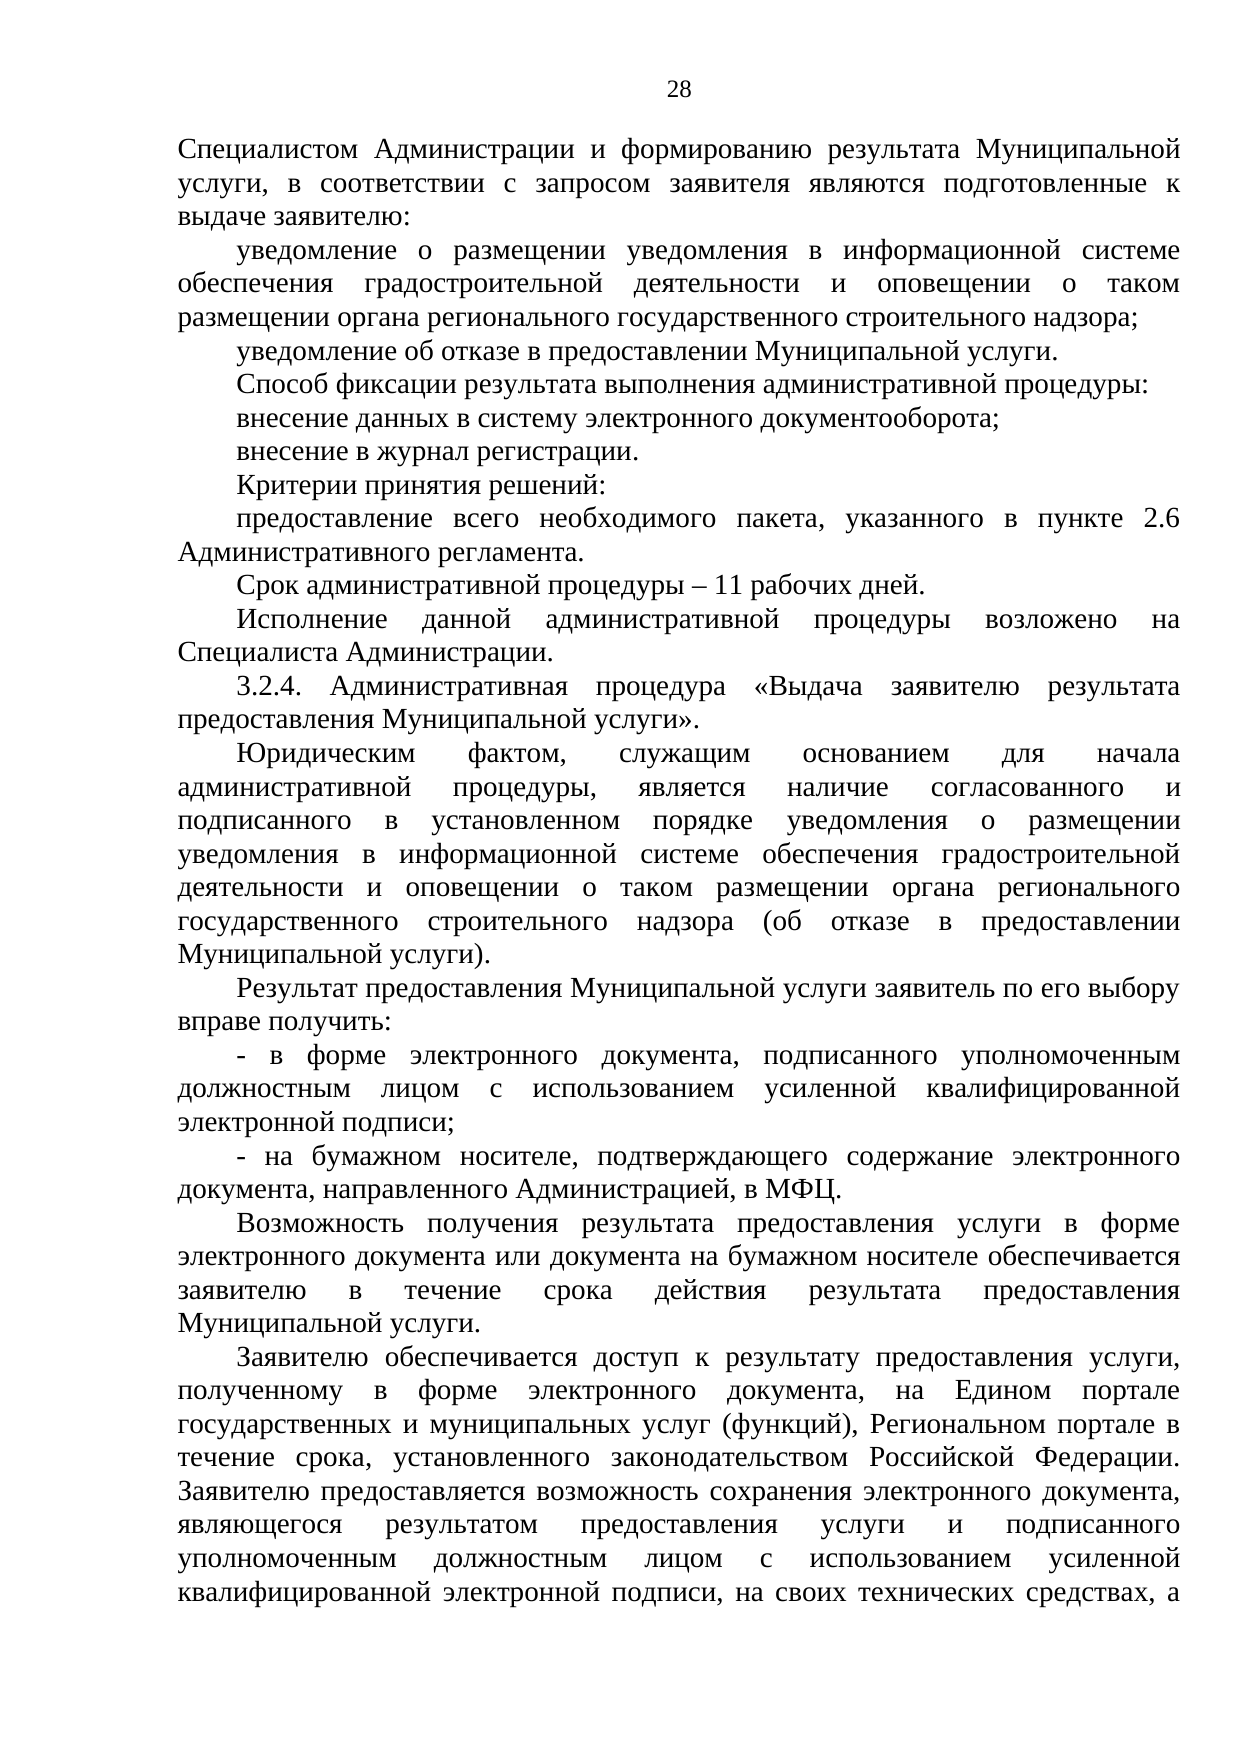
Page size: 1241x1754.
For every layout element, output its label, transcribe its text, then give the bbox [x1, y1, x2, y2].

text 3.2.4. Административная процедура «Выдача заявителю результата предоставления Муниципальной услуги». [177, 668, 1181, 735]
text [177, 1339, 1181, 1607]
text Возможность получения результата предоставления услуги в форме электронного документа или документа на бумажном носителе обеспечивается заявителю в течение срока действия результата предоставления Муниципальной услуги. [177, 1205, 1181, 1339]
text Исполнение данной административной процедуры возложено на Специалиста Администрации. [177, 601, 1181, 668]
text Критерии принятия решений: [177, 467, 1181, 500]
text Результат предоставления Муниципальной услуги заявитель по его выбору вправе получить: [177, 970, 1181, 1037]
text Срок административной процедуры – 11 рабочих дней. [177, 567, 1181, 601]
text внесение в журнал регистрации. [177, 433, 1181, 467]
text Юридическим фактом, служащим основанием для начала административной процедуры, является наличие согласованного и подписанного в установленном порядке уведомления о размещении уведомления в информационной системе обеспечения градостроительной деятельности и оповещении о таком размещении органа регионального государственного строительного надзора (об отказе в предоставлении Муниципальной услуги). [177, 735, 1181, 970]
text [177, 131, 1181, 232]
text - в форме электронного документа, подписанного уполномоченным должностным лицом с использованием усиленной квалифицированной электронной подписи; [177, 1037, 1181, 1138]
text Способ фиксации результата выполнения административной процедуры: [177, 366, 1181, 400]
text предоставление всего необходимого пакета, указанного в пункте 2.6 Административного регламента. [177, 500, 1181, 567]
text - на бумажном носителе, подтверждающего содержание электронного документа, направленного Администрацией, в МФЦ. [177, 1138, 1181, 1205]
text уведомление о размещении уведомления в информационной системе обеспечения градостроительной деятельности и оповещении о таком размещении органа регионального государственного строительного надзора; [177, 232, 1181, 333]
text уведомление об отказе в предоставлении Муниципальной услуги. [177, 333, 1181, 366]
text внесение данных в систему электронного документооборота; [177, 400, 1181, 433]
